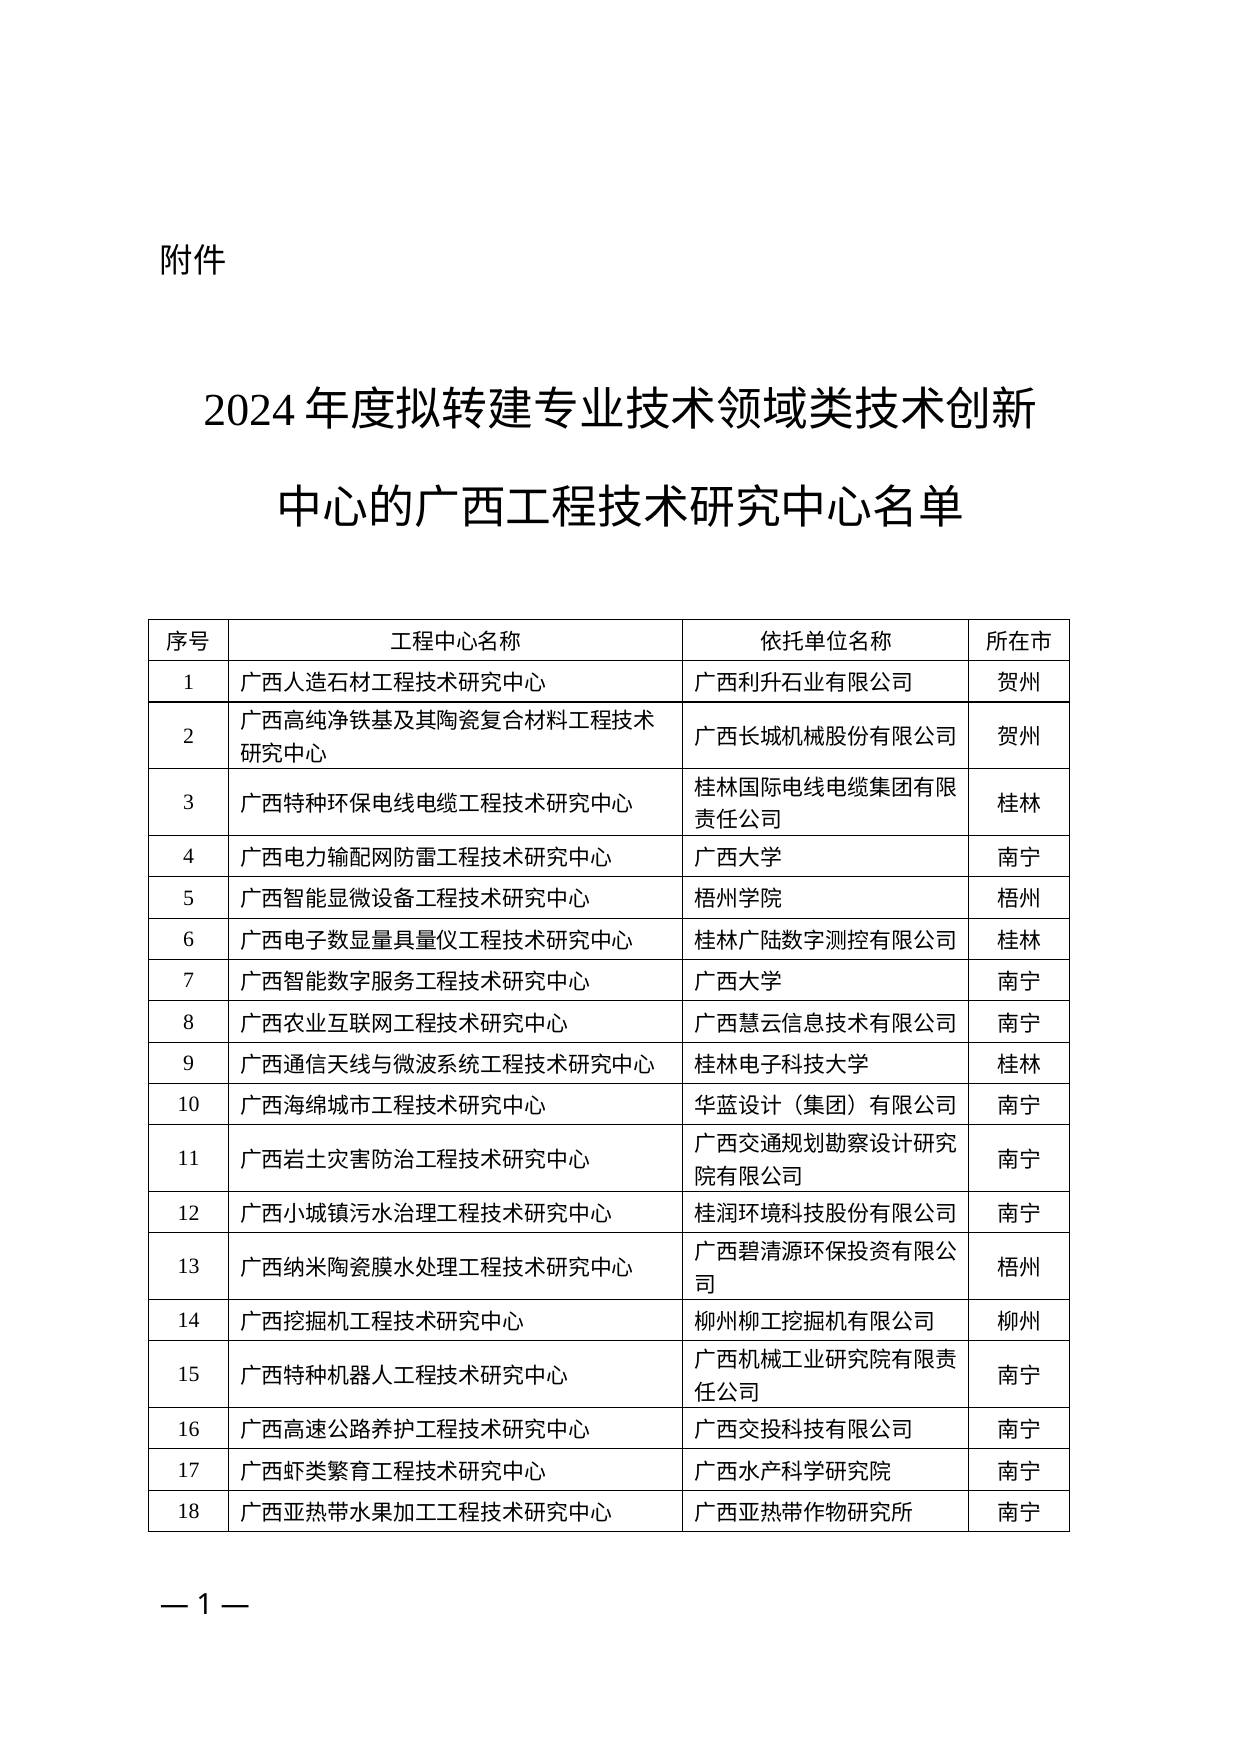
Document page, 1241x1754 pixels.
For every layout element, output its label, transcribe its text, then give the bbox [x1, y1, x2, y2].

table_cell 7 [149, 960, 228, 1000]
table_cell 10 [149, 1084, 228, 1124]
table_cell 广西电力输配网防雷工程技术研究中心 [229, 836, 682, 876]
text 2024年度拟转建专业技术领域类技术创新 [159, 356, 1081, 455]
table_cell 梧州学院 [683, 877, 968, 917]
table_cell 南宁 [969, 1408, 1069, 1448]
table_cell 南宁 [969, 836, 1069, 876]
table_cell 广西碧清源环保投资有限公司 [683, 1233, 968, 1299]
table_cell 广西人造石材工程技术研究中心 [229, 661, 682, 701]
table_cell 广西交通规划勘察设计研究院有限公司 [683, 1125, 968, 1191]
table_cell 广西大学 [683, 836, 968, 876]
table_cell 柳州柳工挖掘机有限公司 [683, 1300, 968, 1340]
table_cell 17 [149, 1449, 228, 1490]
table_cell 广西长城机械股份有限公司 [683, 703, 968, 768]
table_cell 12 [149, 1192, 228, 1232]
table_cell 桂林 [969, 919, 1069, 959]
table_cell 广西水产科学研究院 [683, 1449, 968, 1490]
table_cell 桂林 [969, 769, 1069, 835]
table_cell 广西交投科技有限公司 [683, 1408, 968, 1448]
table_cell 2 [149, 703, 228, 768]
text 中心的广西工程技术研究中心名单 [159, 455, 1081, 553]
table_cell 广西机械工业研究院有限责任公司 [683, 1341, 968, 1407]
table_cell 广西智能数字服务工程技术研究中心 [229, 960, 682, 1000]
table_cell 广西农业互联网工程技术研究中心 [229, 1001, 682, 1042]
table_cell 16 [149, 1408, 228, 1448]
table_header 所在市 [969, 620, 1069, 660]
table_cell 广西虾类繁育工程技术研究中心 [229, 1449, 682, 1490]
table_cell 南宁 [969, 1449, 1069, 1490]
table_cell 桂林电子科技大学 [683, 1043, 968, 1083]
table_cell 广西亚热带作物研究所 [683, 1491, 968, 1531]
table_cell 广西利升石业有限公司 [683, 661, 968, 701]
table_cell 广西高速公路养护工程技术研究中心 [229, 1408, 682, 1448]
table_cell 南宁 [969, 1001, 1069, 1042]
table_cell 广西亚热带水果加工工程技术研究中心 [229, 1491, 682, 1531]
table_cell 14 [149, 1300, 228, 1340]
table_cell 15 [149, 1341, 228, 1407]
table_header 依托单位名称 [683, 620, 968, 660]
table_cell 南宁 [969, 960, 1069, 1000]
table_header 序号 [149, 620, 228, 660]
table_cell 广西海绵城市工程技术研究中心 [229, 1084, 682, 1124]
table_cell 广西特种机器人工程技术研究中心 [229, 1341, 682, 1407]
table_cell 南宁 [969, 1341, 1069, 1407]
table_cell 南宁 [969, 1192, 1069, 1232]
table_cell 13 [149, 1233, 228, 1299]
table_cell 广西智能显微设备工程技术研究中心 [229, 877, 682, 917]
table_cell 11 [149, 1125, 228, 1191]
table_cell 桂林国际电线电缆集团有限责任公司 [683, 769, 968, 835]
table_cell 4 [149, 836, 228, 876]
table_cell 桂润环境科技股份有限公司 [683, 1192, 968, 1232]
table_cell 南宁 [969, 1084, 1069, 1124]
table_cell 桂林 [969, 1043, 1069, 1083]
table_cell 广西通信天线与微波系统工程技术研究中心 [229, 1043, 682, 1083]
table_cell 3 [149, 769, 228, 835]
table_cell 5 [149, 877, 228, 917]
table_cell 贺州 [969, 661, 1069, 701]
table_cell 广西慧云信息技术有限公司 [683, 1001, 968, 1042]
table_cell 18 [149, 1491, 228, 1531]
table_cell 华蓝设计（集团）有限公司 [683, 1084, 968, 1124]
table_cell 广西特种环保电线电缆工程技术研究中心 [229, 769, 682, 835]
table_cell 广西电子数显量具量仪工程技术研究中心 [229, 919, 682, 959]
text 附件 [159, 225, 1081, 291]
table_header 工程中心名称 [229, 620, 682, 660]
table_cell 梧州 [969, 1233, 1069, 1299]
table_cell 6 [149, 919, 228, 959]
table_cell 9 [149, 1043, 228, 1083]
table_cell 南宁 [969, 1491, 1069, 1531]
table_cell 广西岩土灾害防治工程技术研究中心 [229, 1125, 682, 1191]
table_cell 柳州 [969, 1300, 1069, 1340]
table_cell 南宁 [969, 1125, 1069, 1191]
table_cell 广西大学 [683, 960, 968, 1000]
table_cell 梧州 [969, 877, 1069, 917]
table_cell 桂林广陆数字测控有限公司 [683, 919, 968, 959]
table_cell 贺州 [969, 703, 1069, 768]
table_cell 广西小城镇污水治理工程技术研究中心 [229, 1192, 682, 1232]
table_cell 广西挖掘机工程技术研究中心 [229, 1300, 682, 1340]
table_cell 1 [149, 661, 228, 701]
table_cell 8 [149, 1001, 228, 1042]
table_cell 广西纳米陶瓷膜水处理工程技术研究中心 [229, 1233, 682, 1299]
table_cell 广西高纯净铁基及其陶瓷复合材料工程技术研究中心 [229, 703, 682, 768]
